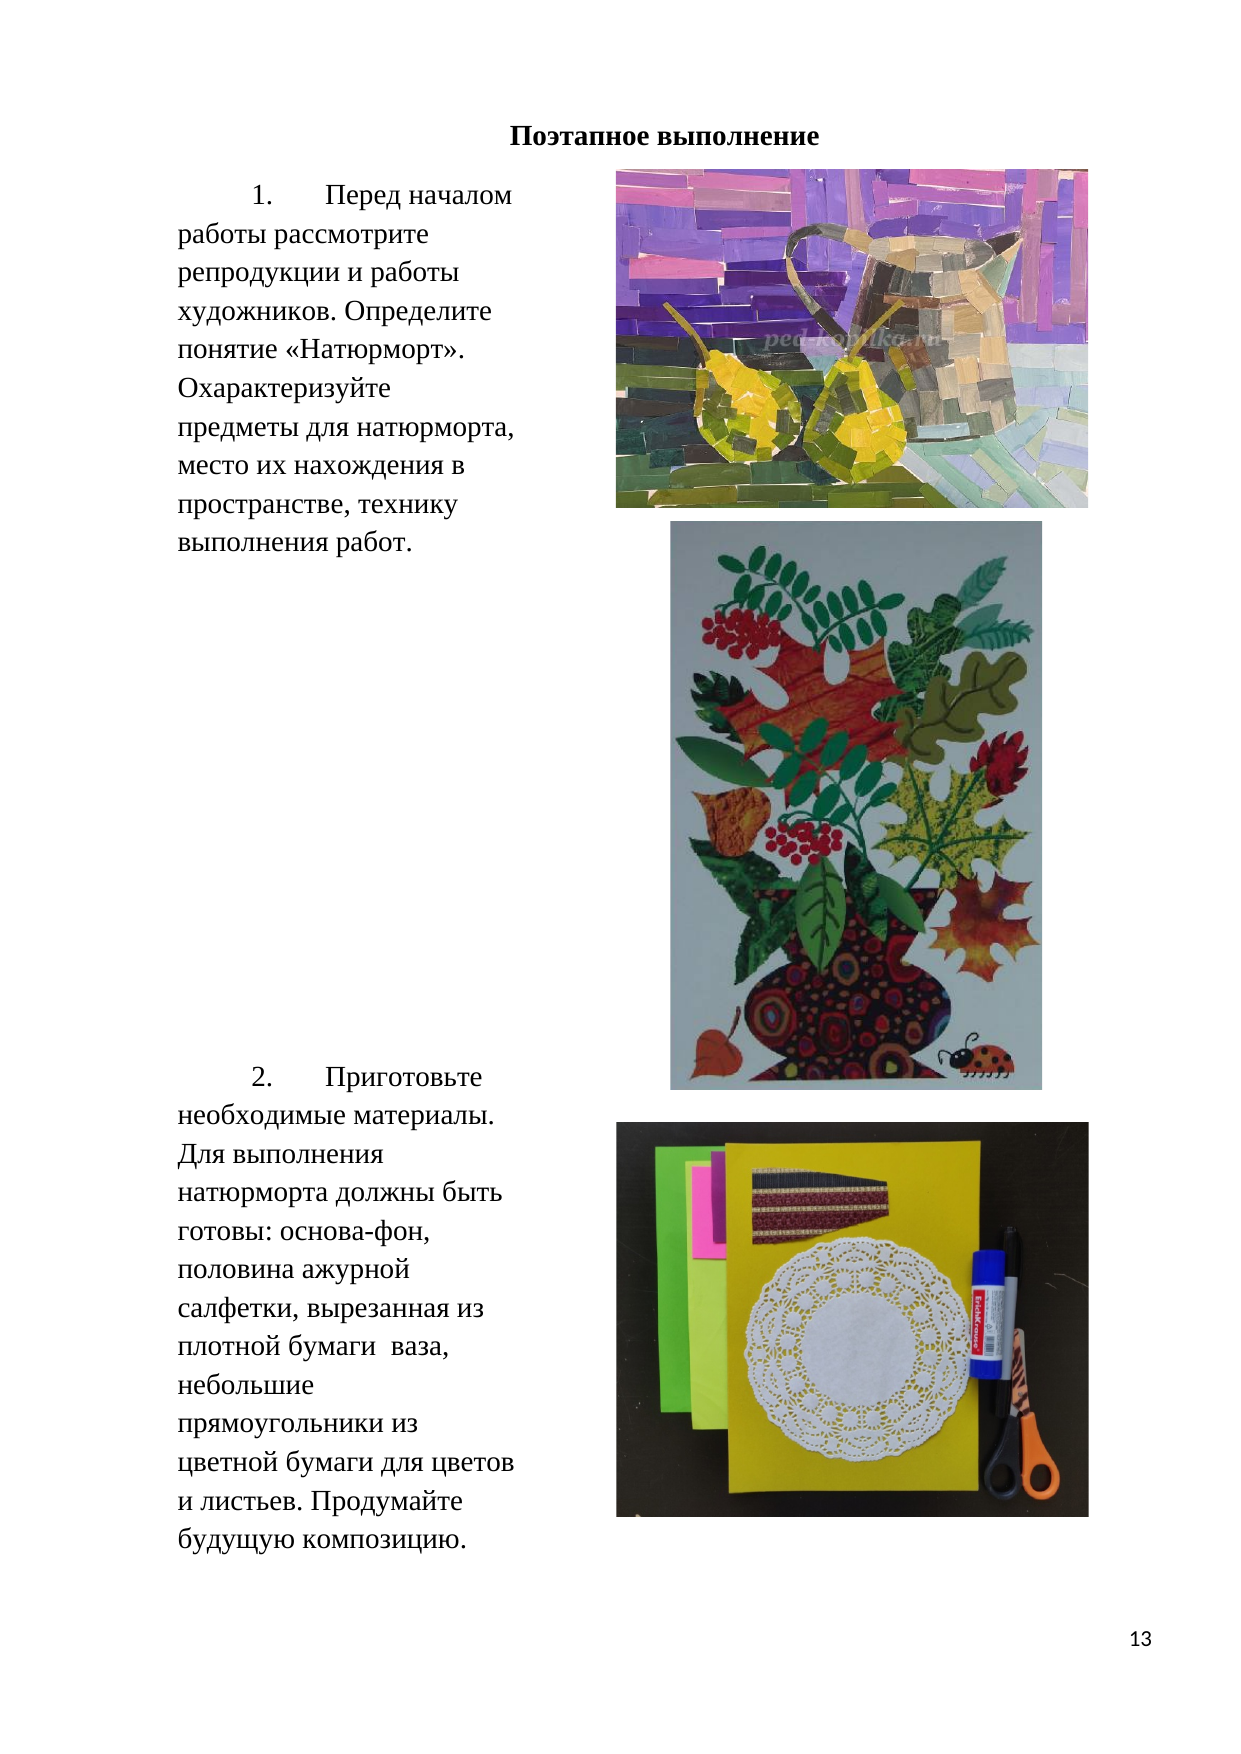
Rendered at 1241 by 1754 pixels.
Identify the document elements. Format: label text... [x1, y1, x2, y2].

list Приготовьте необходимые материалы. Для выполнения натюрморта должны быть готовы: основа-фон, половина ажурной салфетки, вырезанная из плотной бумаги ваза, небольшие прямоугольники из цветной бумаги для цветов и листьев. Продумайте будущую композицию. [177, 1059, 517, 1555]
list Перед началом работы рассмотрите репродукции и работы художников. Определите понятие «Натюрморт». Охарактеризуйте предметы для натюрморта, место их нахождения в пространстве, технику выполнения работ. [177, 177, 517, 558]
text Поэтапное выполнение [177, 118, 1152, 152]
picture [670, 521, 1043, 1090]
picture [615, 169, 1089, 508]
picture [616, 1122, 1089, 1517]
